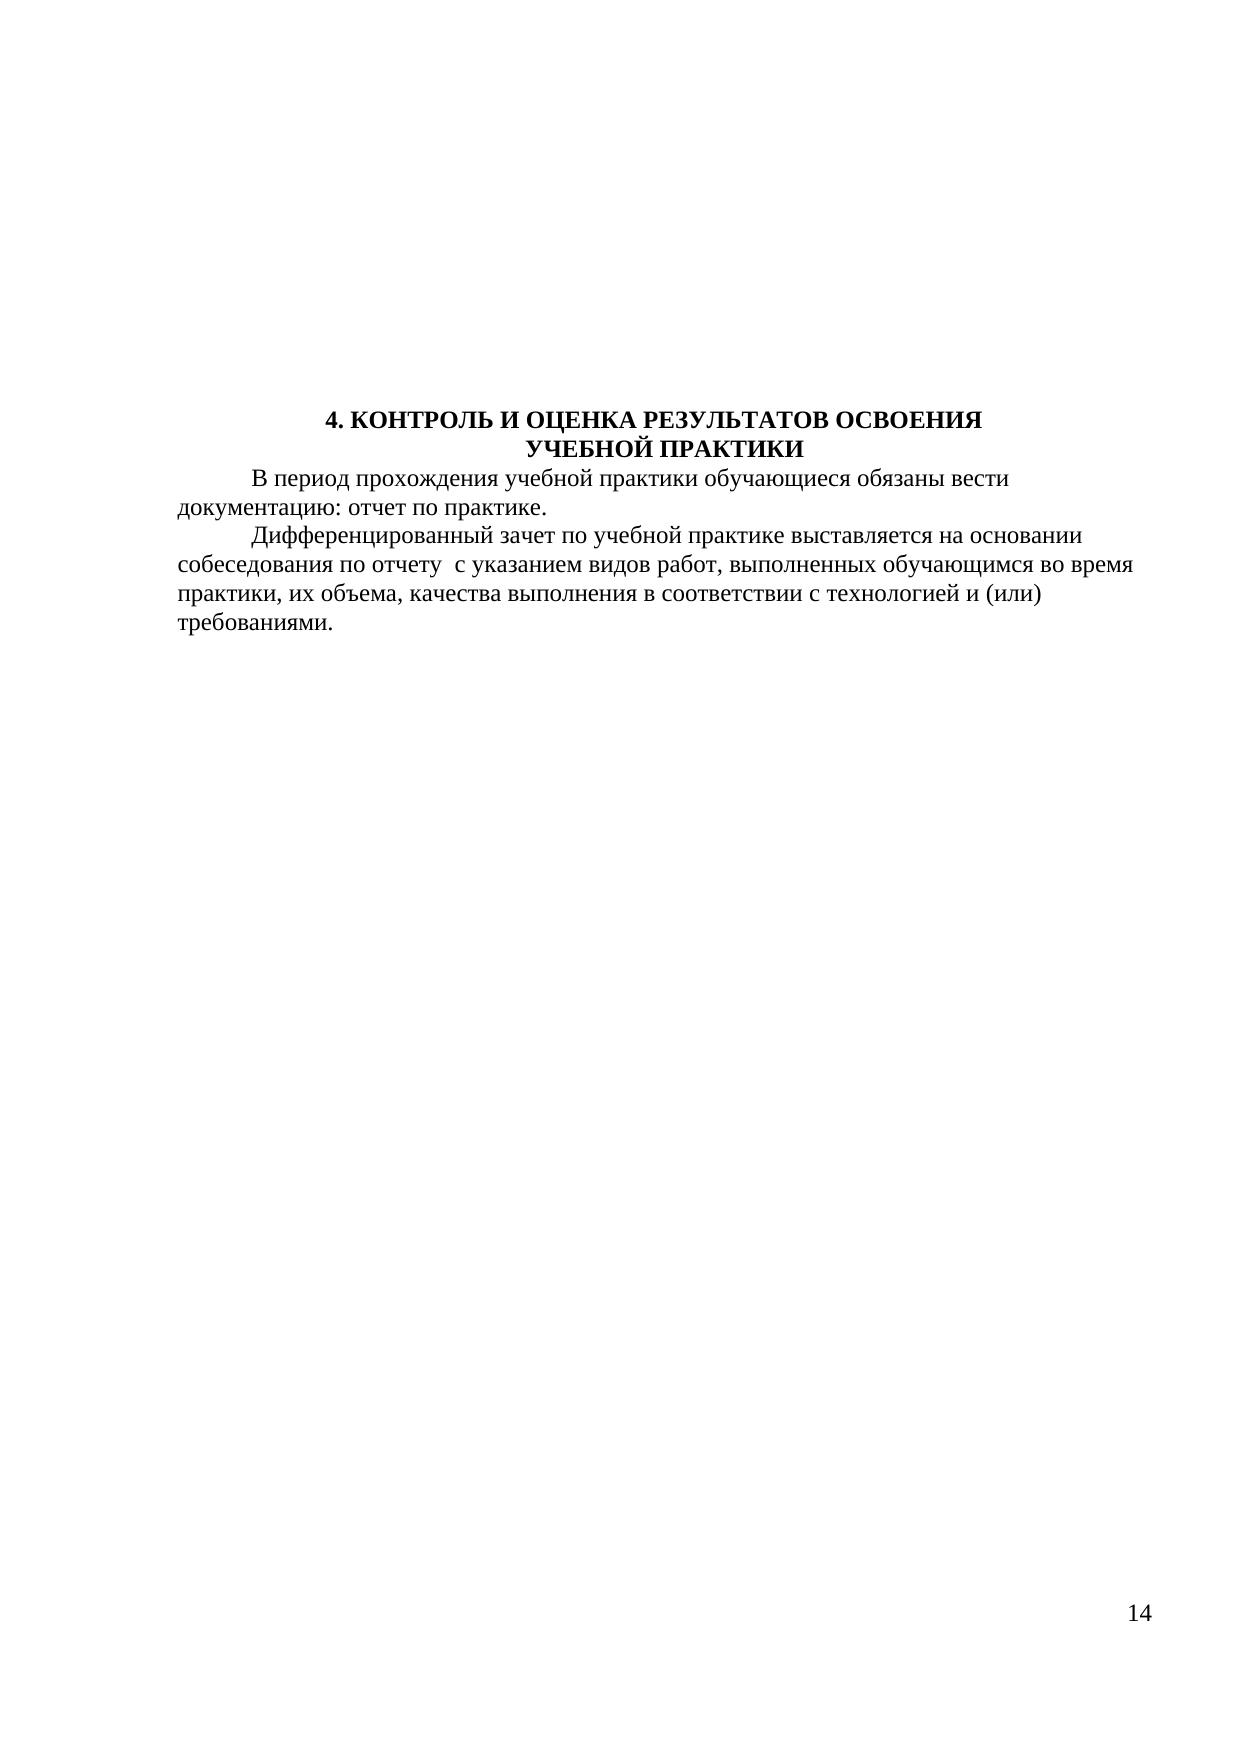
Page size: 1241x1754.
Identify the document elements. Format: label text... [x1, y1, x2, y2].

text 4. КОНТРОЛЬ И ОЦЕНКА РЕЗУЛЬТАТОВ ОСВОЕНИЯ УЧЕБНОЙ ПРАКТИКИ [162, 406, 1152, 463]
text В период прохождения учебной практики обучающиеся обязаны вести документацию: отчет по практике. [177, 463, 1152, 521]
text Дифференцированный зачет по учебной практике выставляется на основании собеседования по отчету с указанием видов работ, выполненных обучающимся во время практики, их объема, качества выполнения в соответствии с технологией и (или) требованиями. [177, 521, 1152, 636]
